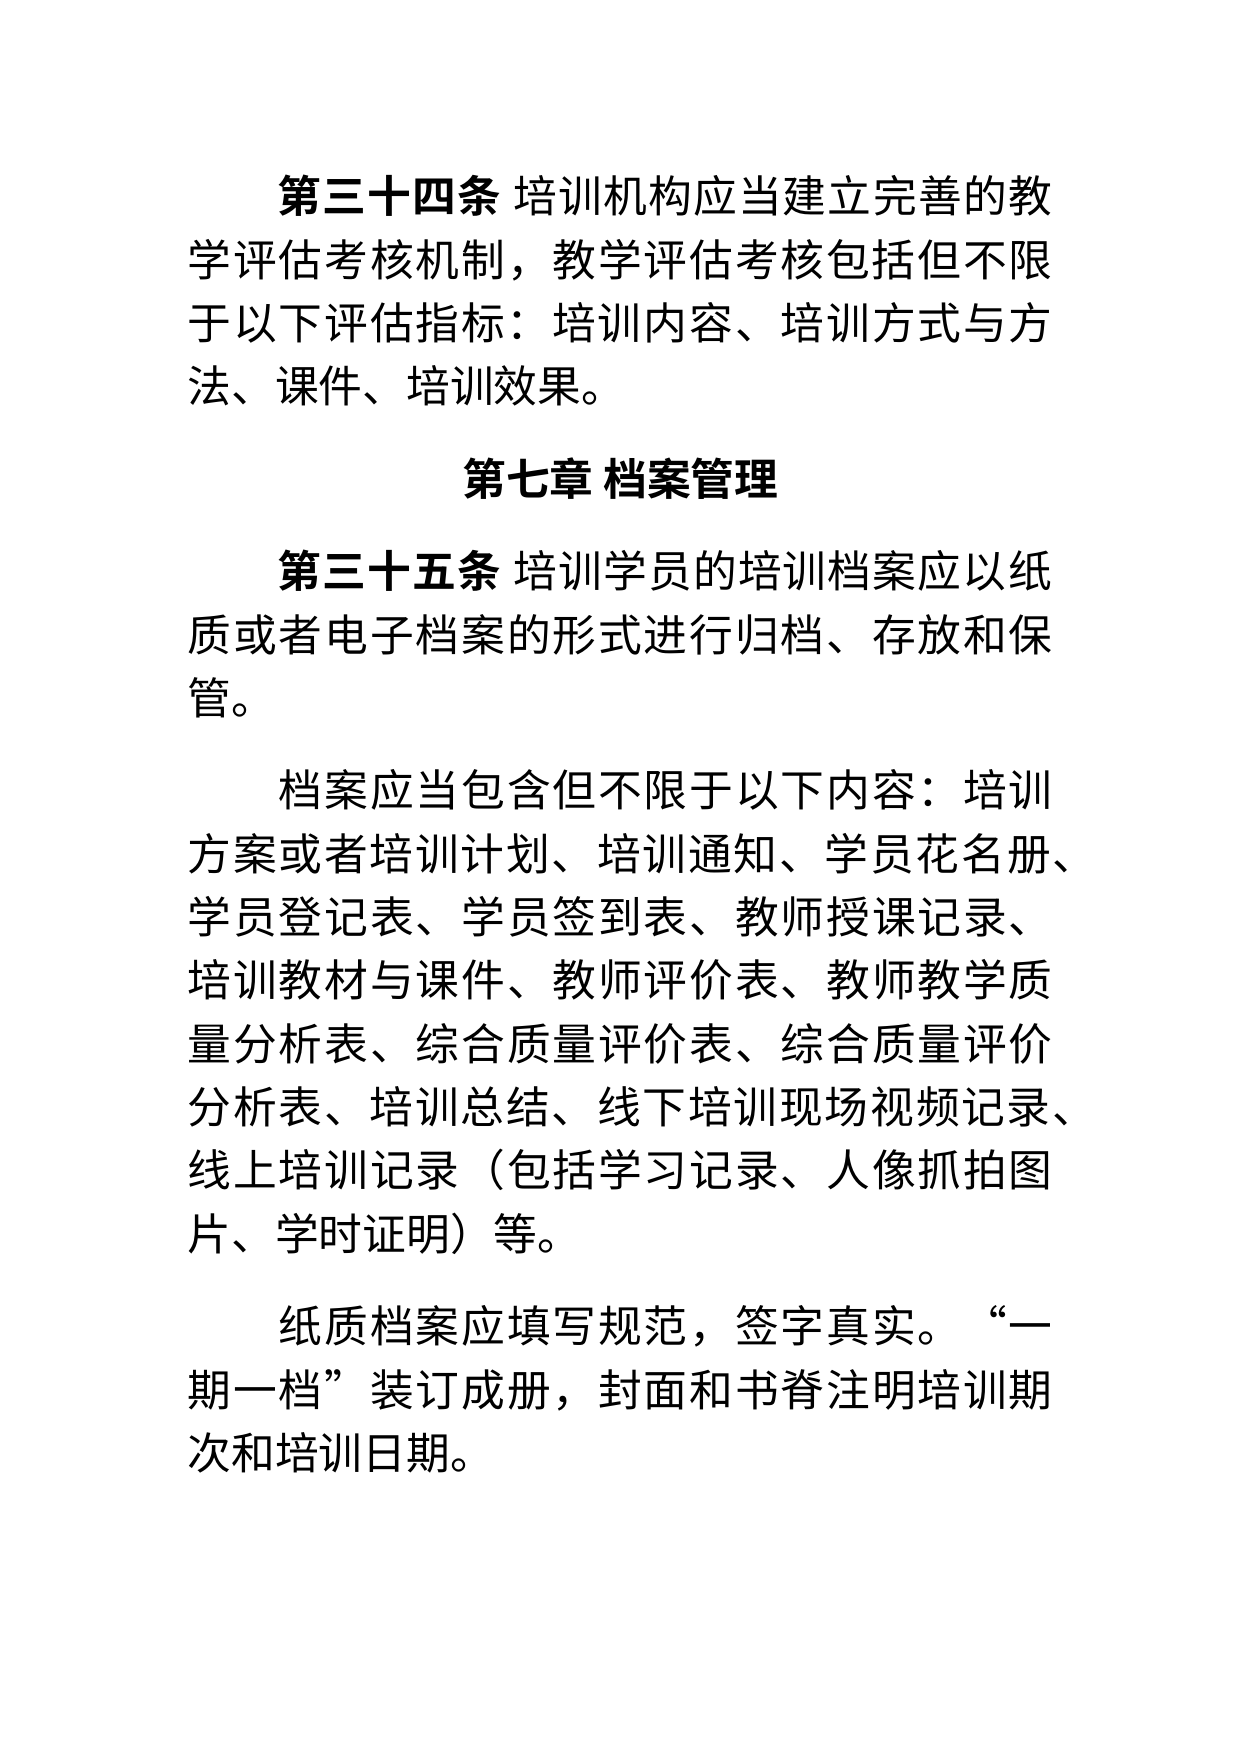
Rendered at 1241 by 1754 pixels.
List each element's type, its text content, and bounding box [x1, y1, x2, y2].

text 第三十五条 培训学员的培训档案应以纸质或者电子档案的形式进行归档、存放和保管。 [187, 537, 1053, 727]
text 第三十四条 培训机构应当建立完善的教学评估考核机制，教学评估考核包括但不限于以下评估指标：培训内容、培训方式与方法、课件、培训效果。 [187, 162, 1053, 415]
text 纸质档案应填写规范，签字真实。“一期一档”装订成册，封面和书脊注明培训期次和培训日期。 [187, 1292, 1053, 1482]
text 第七章 档案管理 [187, 444, 1053, 508]
text 档案应当包含但不限于以下内容：培训方案或者培训计划、培训通知、学员花名册、学员登记表、学员签到表、教师授课记录、培训教材与课件、教师评价表、教师教学质量分析表、综合质量评价表、综合质量评价分析表、培训总结、线下培训现场视频记录、线上培训记录（包括学习记录、人像抓拍图片、学时证明）等。 [187, 756, 1053, 1263]
